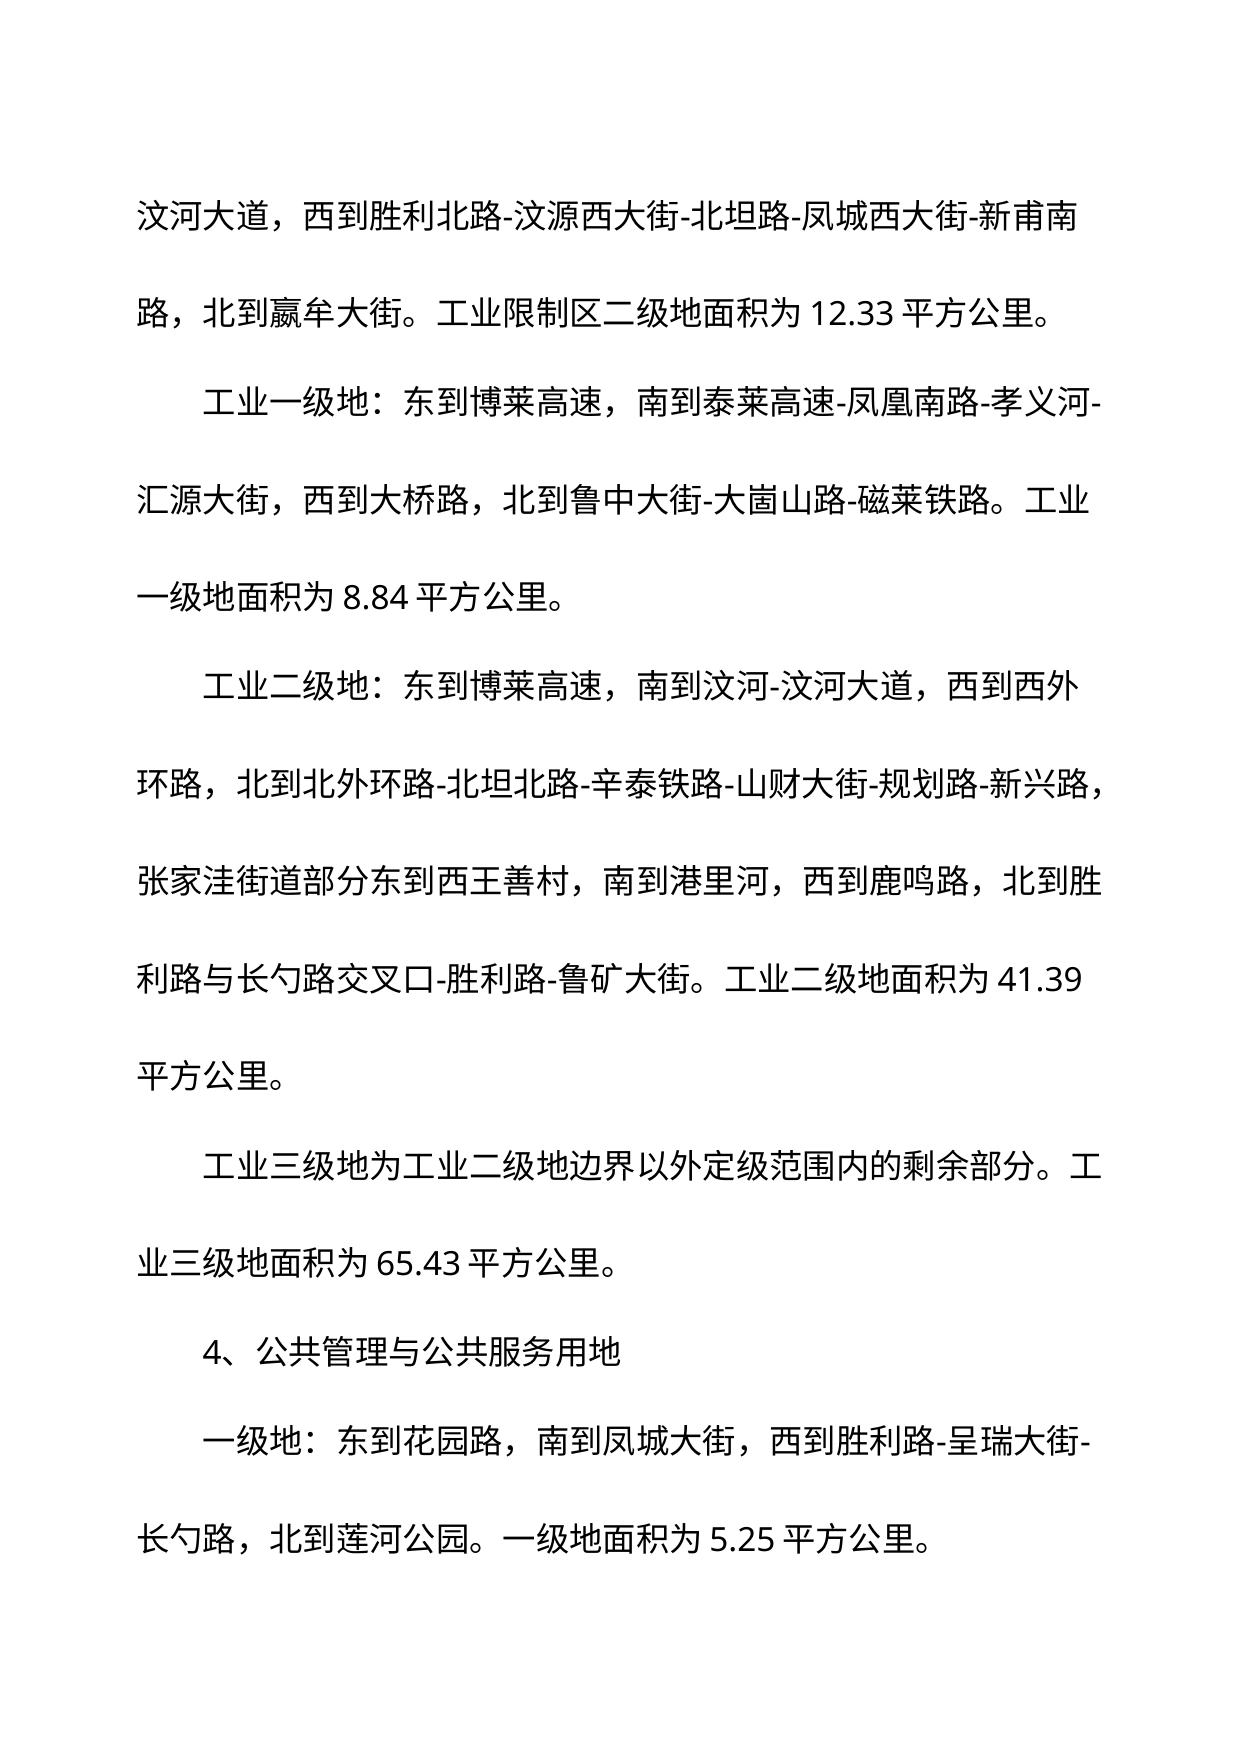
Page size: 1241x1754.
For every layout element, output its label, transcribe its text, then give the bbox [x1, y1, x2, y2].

text 4、公共管理与公共服务用地 [136, 1318, 1104, 1383]
text 工业一级地：东到博莱高速，南到泰莱高速-凤凰南路-孝义河-汇源大街，西到大桥路，北到鲁中大街-大崮山路-磁莱铁路。工业一级地面积为8.84平方公里。 [136, 368, 1104, 628]
text 一级地：东到花园路，南到凤城大街，西到胜利路-呈瑞大街-长勺路，北到莲河公园。一级地面积为5.25平方公里。 [136, 1407, 1104, 1569]
text 工业三级地为工业二级地边界以外定级范围内的剩余部分。工业三级地面积为65.43平方公里。 [136, 1131, 1104, 1293]
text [136, 181, 1104, 344]
text 工业二级地：东到博莱高速，南到汶河-汶河大道，西到西外环路，北到北外环路-北坦北路-辛泰铁路-山财大街-规划路-新兴路，张家洼街道部分东到西王善村，南到港里河，西到鹿鸣路，北到胜利路与长勺路交叉口-胜利路-鲁矿大街。工业二级地面积为41.39平方公里。 [136, 652, 1104, 1107]
